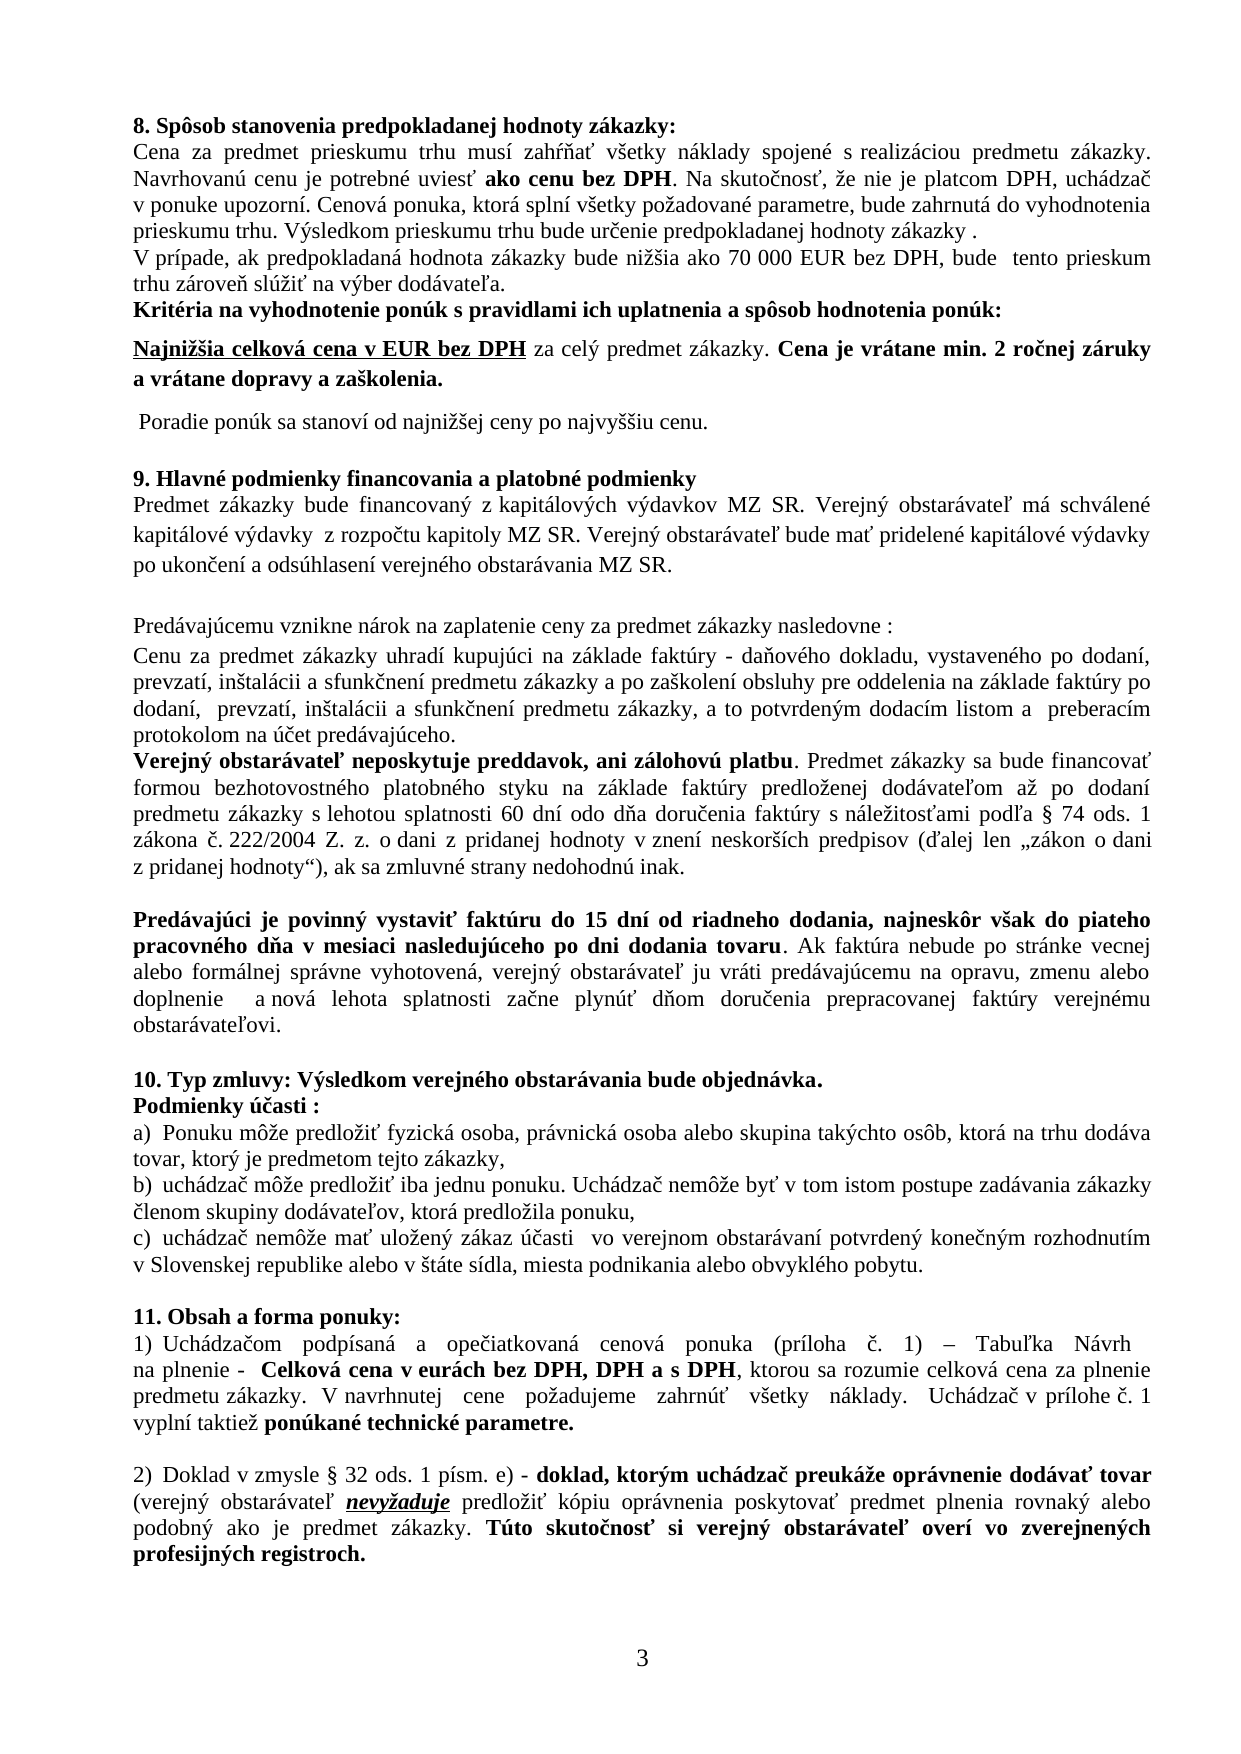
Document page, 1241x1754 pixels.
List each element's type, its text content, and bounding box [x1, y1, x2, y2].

list uchádzač môže predložiť iba jednu ponuku. Uchádzač nemôže byť v tom istom postupe zadávania zákazky členom skupiny dodávateľov, ktorá predložila ponuku, [133, 1172, 1152, 1224]
list Uchádzačom podpísaná a opečiatkovaná cenová ponuka (príloha č. 1) – Tabuľka Návrh na plnenie - Celková cena v eurách bez DPH, DPH a s DPH, ktorou sa rozumie celková cena za plnenie predmetu zákazky. V navrhnutej cene požadujeme zahrnúť všetky náklady. Uchádzač v prílohe č. 1 vyplní taktiež ponúkané technické parametre. [133, 1330, 1152, 1435]
text 11. Obsah a forma ponuky: [133, 1303, 1152, 1330]
text Predávajúcemu vznikne nárok na zaplatenie ceny za predmet zákazky nasledovne : [133, 612, 1152, 638]
text 10. Typ zmluvy: Výsledkom verejného obstarávania bude objednávka. [133, 1064, 1152, 1092]
text V prípade, ak predpokladaná hodnota zákazky bude nižšia ako 70 000 EUR bez DPH, bude tento prieskum trhu zároveň slúžiť na výber dodávateľa. [133, 244, 1152, 296]
list Predávajúci je povinný vystaviť faktúru do 15 dní od riadneho dodania, najneskôr však do piateho pracovného dňa v mesiaci nasledujúceho po dni dodania tovaru. Ak faktúra nebude po stránke vecnej alebo formálnej správne vyhotovená, verejný obstarávateľ ju vráti predávajúcemu na opravu, zmenu alebo doplnenie a nová lehota splatnosti začne plynúť dňom doručenia prepracovanej faktúry verejnému obstarávateľovi. [133, 906, 1152, 1037]
text Kritéria na vyhodnotenie ponúk s pravidlami ich uplatnenia a spôsob hodnotenia ponúk: [133, 296, 1152, 323]
list Podmienky účasti : [133, 1092, 1152, 1119]
text 8. Spôsob stanovenia predpokladanej hodnoty zákazky: [133, 112, 1152, 138]
list Cenu za predmet zákazky uhradí kupujúci na základe faktúry - daňového dokladu, vystaveného po dodaní, prevzatí, inštalácii a sfunkčnení predmetu zákazky a po zaškolení obsluhy pre oddelenia na základe faktúry po dodaní, prevzatí, inštalácii a sfunkčnení predmetu zákazky, a to potvrdeným dodacím listom a preberacím protokolom na účet predávajúceho. [133, 642, 1152, 747]
text Predmet zákazky bude financovaný z kapitálových výdavkov MZ SR. Verejný obstarávateľ má schválené kapitálové výdavky z rozpočtu kapitoly MZ SR. Verejný obstarávateľ bude mať pridelené kapitálové výdavky po ukončení a odsúhlasení verejného obstarávania MZ SR. [133, 491, 1152, 578]
list Ponuku môže predložiť fyzická osoba, právnická osoba alebo skupina takýchto osôb, ktorá na trhu dodáva tovar, ktorý je predmetom tejto zákazky, [133, 1119, 1152, 1172]
text Cena za predmet prieskumu trhu musí zahŕňať všetky náklady spojené s realizáciou predmetu zákazky. Navrhovanú cenu je potrebné uviesť ako cenu bez DPH. Na skutočnosť, že nie je platcom DPH, uchádzač v ponuke upozorní. Cenová ponuka, ktorá splní všetky požadované parametre, bude zahrnutá do vyhodnotenia prieskumu trhu. Výsledkom prieskumu trhu bude určenie predpokladanej hodnoty zákazky . [133, 138, 1152, 244]
list uchádzač nemôže mať uložený zákaz účasti vo verejnom obstarávaní potvrdený konečným rozhodnutím v Slovenskej republike alebo v štáte sídla, miesta podnikania alebo obvyklého pobytu. [133, 1224, 1152, 1277]
list Verejný obstarávateľ neposkytuje preddavok, ani zálohovú platbu. Predmet zákazky sa bude financovať formou bezhotovostného platobného styku na základe faktúry predloženej dodávateľom až po dodaní predmetu zákazky s lehotou splatnosti 60 dní odo dňa doručenia faktúry s náležitosťami podľa § 74 ods. 1 zákona č. 222/2004 Z. z. o dani z pridanej hodnoty v znení neskorších predpisov (ďalej len „zákon o dani z pridanej hodnoty“), ak sa zmluvné strany nedohodnú inak. [133, 747, 1152, 879]
text Poradie ponúk sa stanoví od najnižšej ceny po najvyššiu cenu. [133, 408, 1152, 434]
text 9. Hlavné podmienky financovania a platobné podmienky [133, 465, 1152, 491]
text Najnižšia celková cena v EUR bez DPH za celý predmet zákazky. Cena je vrátane min. 2 ročnej záruky a vrátane dopravy a zaškolenia. [133, 335, 1152, 392]
list Doklad v zmysle § 32 ods. 1 písm. e) - doklad, ktorým uchádzač preukáže oprávnenie dodávať tovar (verejný obstarávateľ nevyžaduje predložiť kópiu oprávnenia poskytovať predmet plnenia rovnaký alebo podobný ako je predmet zákazky. Túto skutočnosť si verejný obstarávateľ overí vo zverejnených profesijných registroch. [133, 1461, 1152, 1567]
